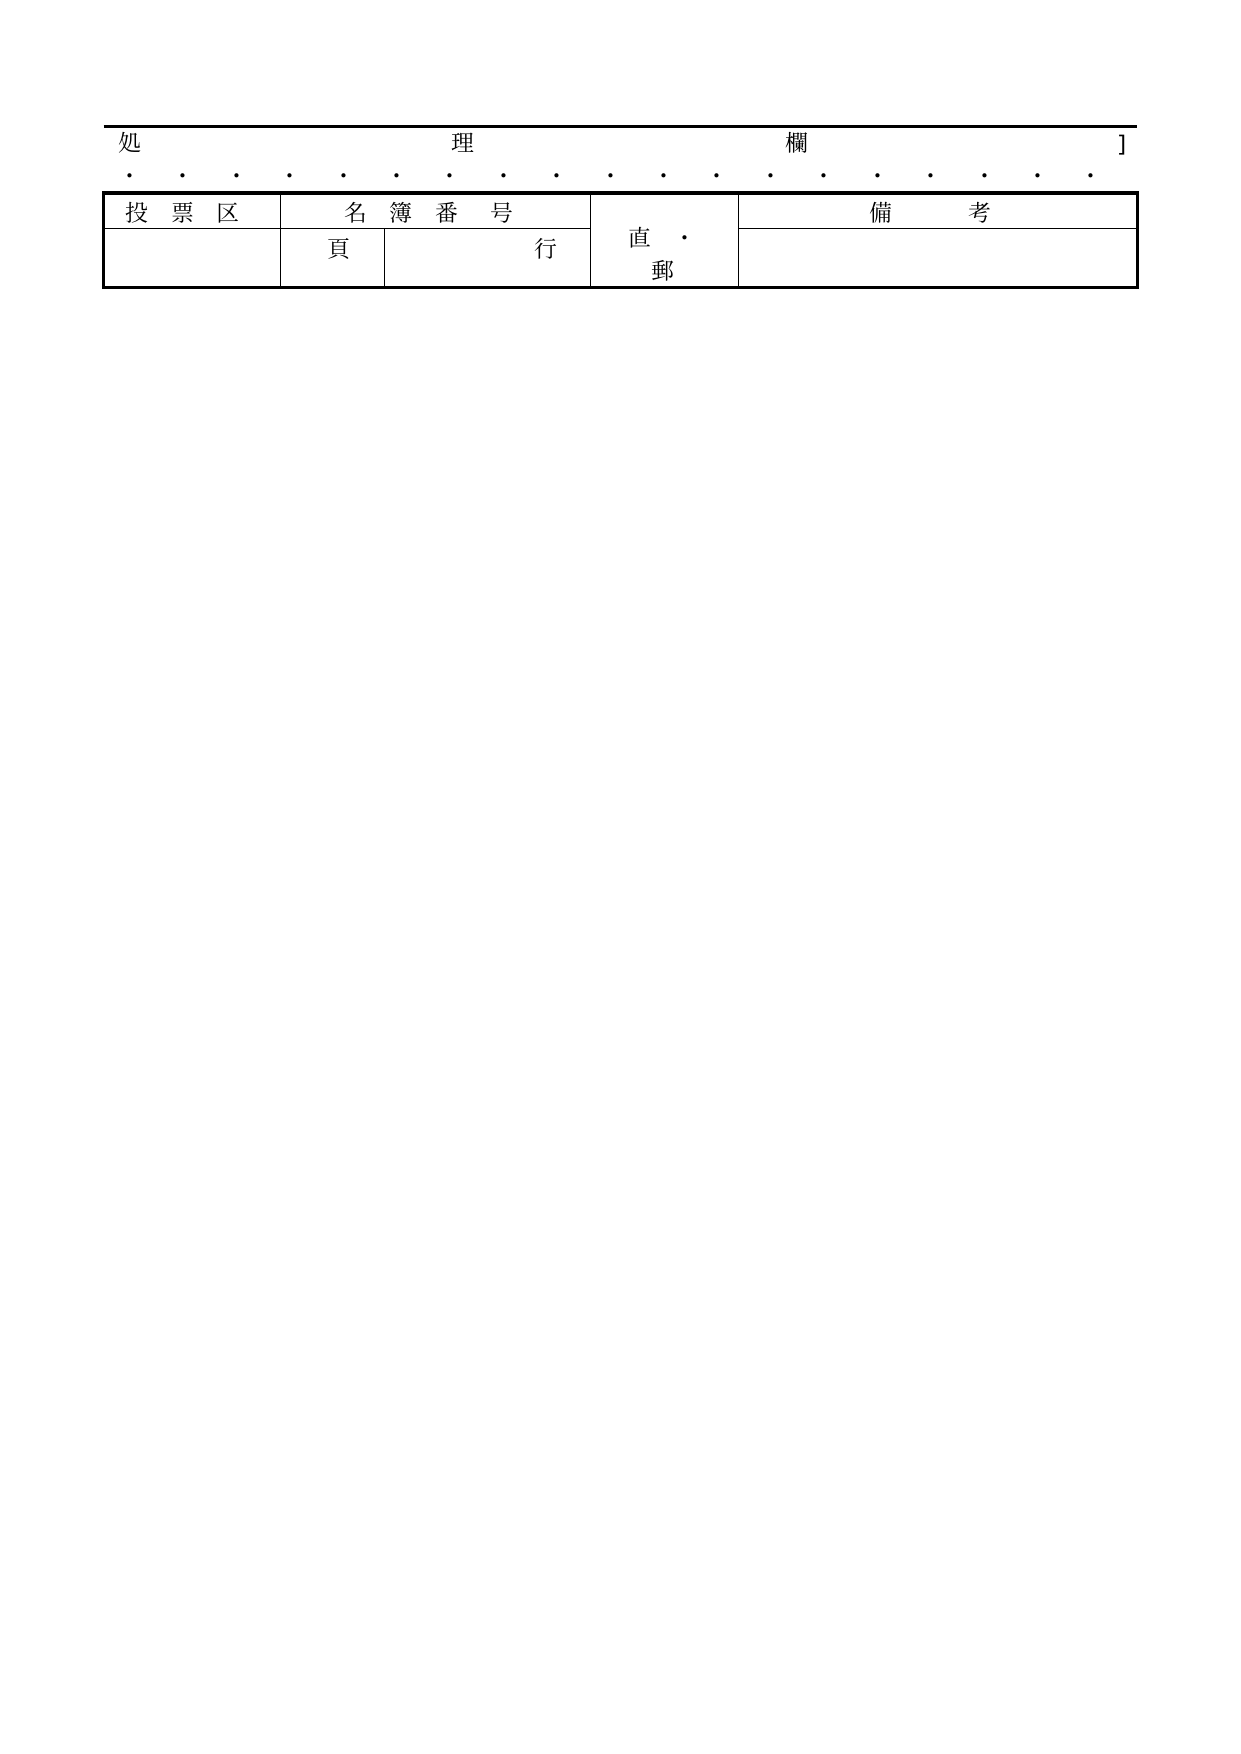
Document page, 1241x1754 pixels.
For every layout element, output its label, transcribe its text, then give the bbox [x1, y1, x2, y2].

table_cell 直・郵 [591, 195, 738, 286]
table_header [104, 128, 1137, 191]
table_cell 備考 [739, 195, 1136, 228]
table_cell [739, 229, 1136, 286]
table_cell 頁 [281, 229, 384, 286]
table_cell 名簿番号 [281, 195, 590, 228]
table_cell [105, 229, 280, 286]
table_cell 投票区 [105, 195, 280, 228]
table_cell 行 [385, 229, 590, 286]
